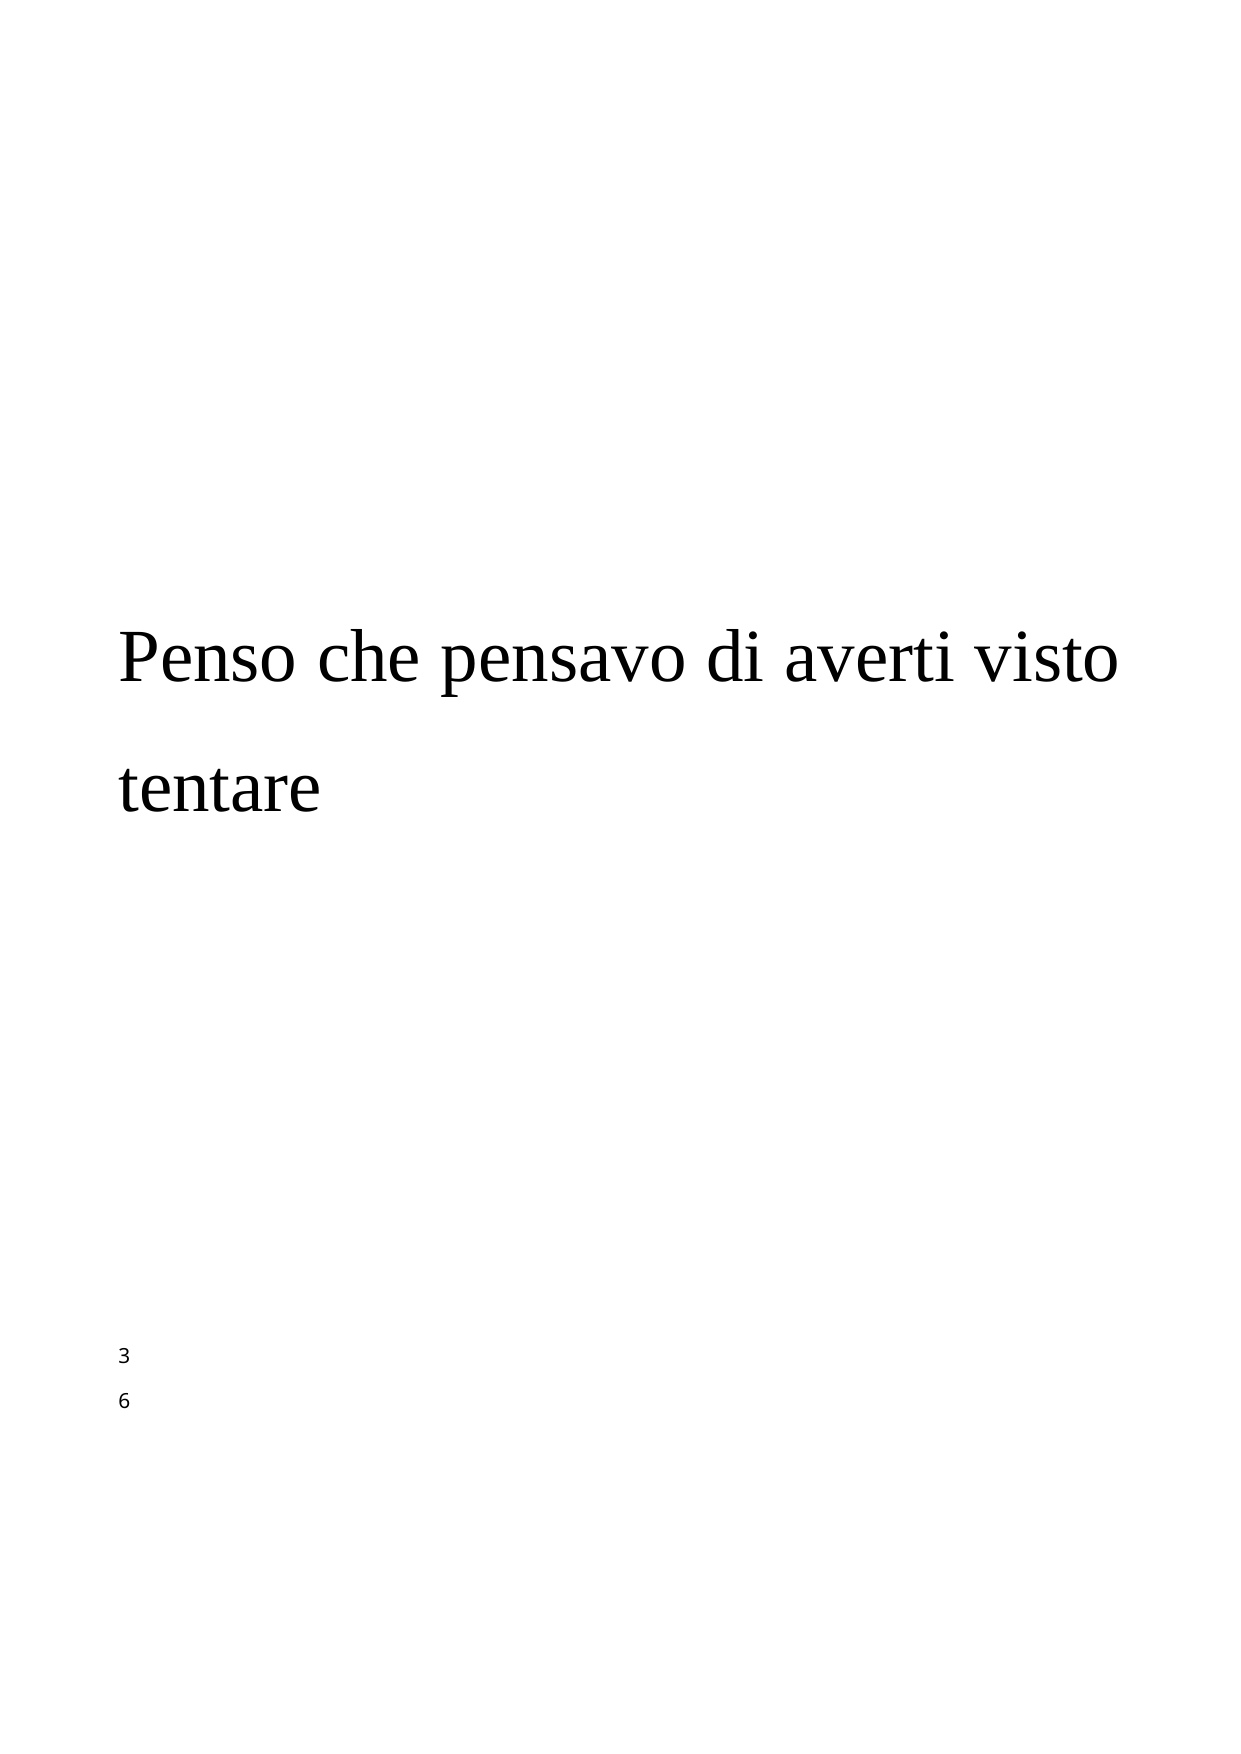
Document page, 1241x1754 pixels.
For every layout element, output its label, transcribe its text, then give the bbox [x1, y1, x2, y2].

text Penso che pensavo di averti visto tentare [118, 612, 1122, 827]
